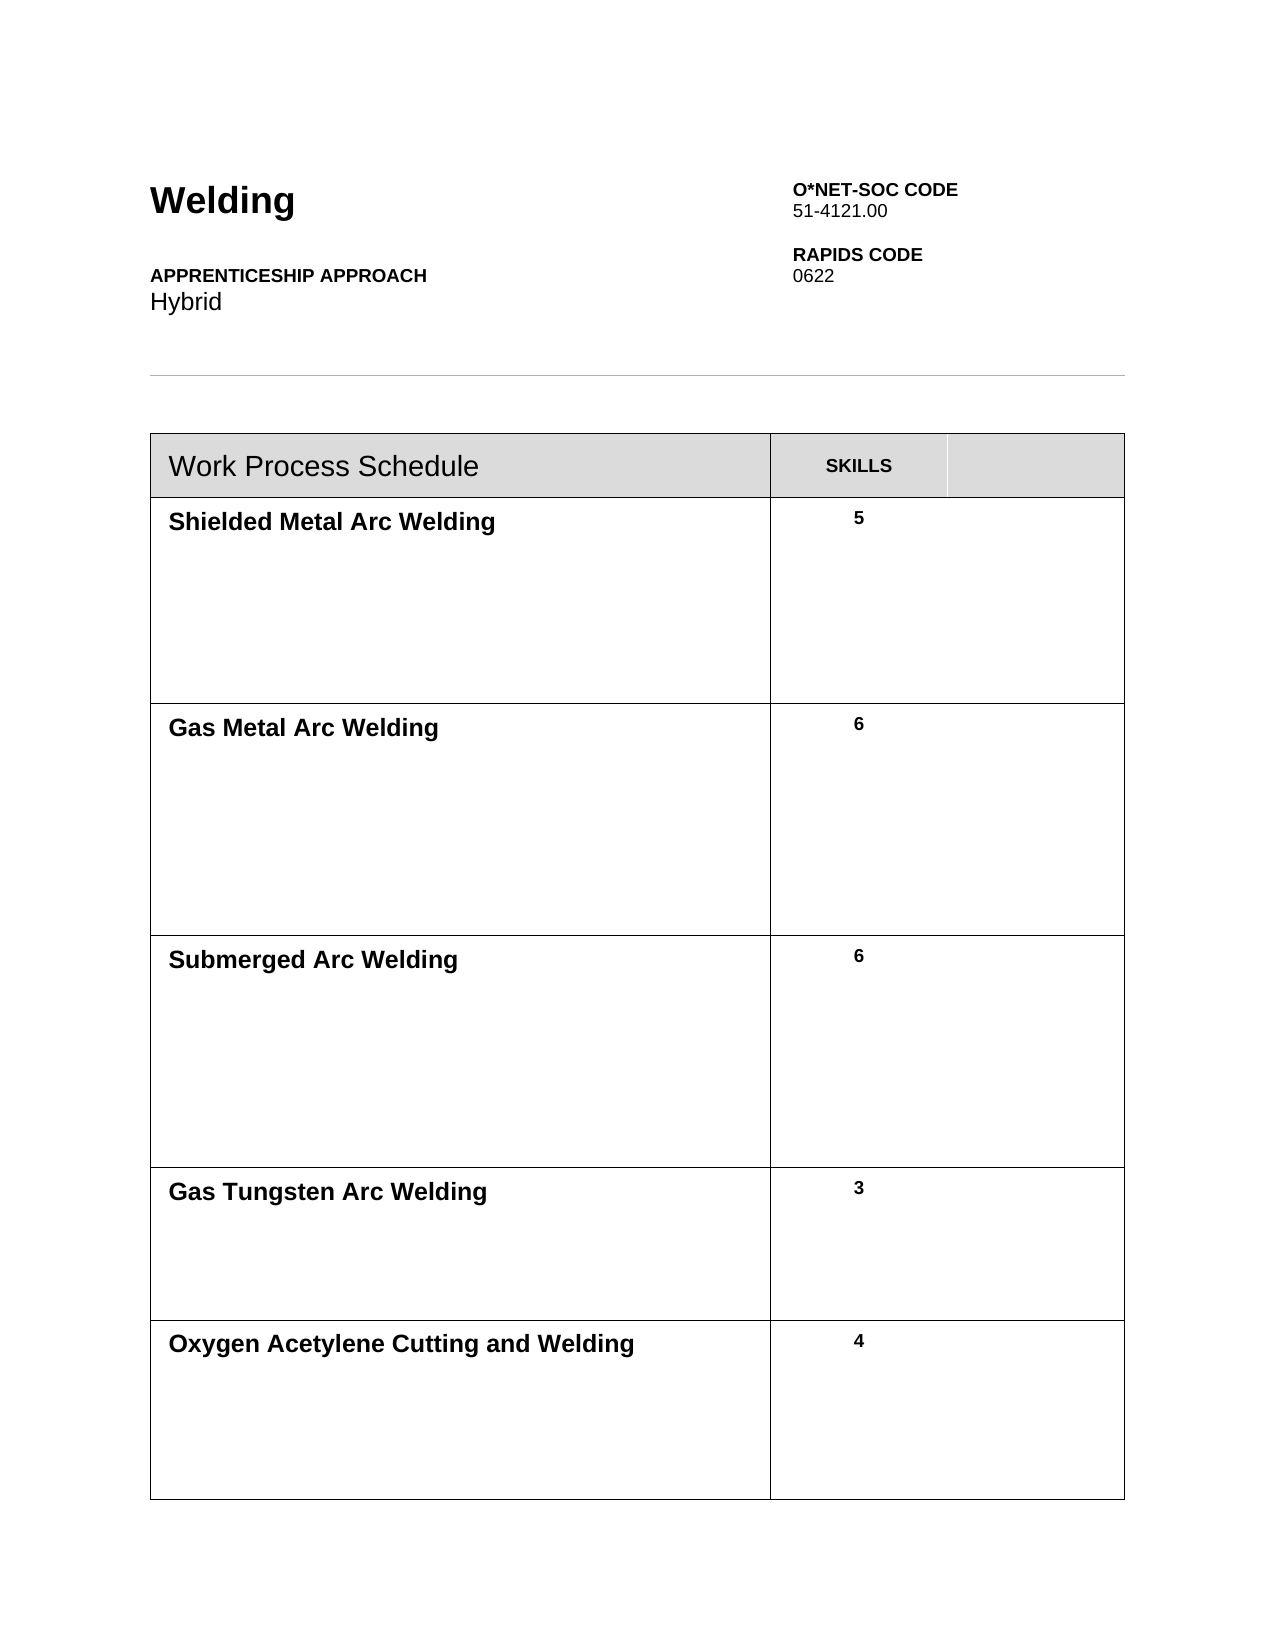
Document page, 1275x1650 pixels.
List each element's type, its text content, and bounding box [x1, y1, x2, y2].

table_cell [948, 498, 1124, 703]
table_cell [948, 936, 1124, 1167]
table_cell 5 [771, 498, 947, 703]
text APPRENTICESHIP APPROACH [150, 265, 719, 287]
table_cell 4 [771, 1321, 947, 1499]
table_cell Submerged Arc Welding Machine settings, polarity uses, voltage, amperage, slope and inductance uses Granular and agglomerated fluxes and their uses and selections Operation of flux recovery and processing equipment Care and operation of solid state electrical systems in submerged arc welding console and welding positioner Selection of solid wires and tubular wires and their uses Actual welding time and experience [151, 936, 770, 1167]
table_header [948, 434, 1124, 497]
text 51-4121.00 [793, 200, 1125, 222]
table_header SKILLS [771, 434, 947, 497]
table_cell [948, 704, 1124, 935]
table_cell 6 [771, 936, 947, 1167]
text Welding [150, 179, 719, 222]
table_cell 3 [771, 1168, 947, 1319]
table_cell Oxygen Acetylene Cutting and Welding Selection of equipment and gas regulation, cylinder manifolding pressure settings Cylinder as handling and physics of gases Safe in Welding and Cutting AWS handbook Actual time and experience torch cutting, torch welding of steels, brazing and fusion welding, machine torch cutting, hardface weldclading and powder spray torch fusewelding [151, 1321, 770, 1499]
table_cell Shielded Metal Arc Welding Machine settings, polarity uses, voltage, amperages, cable size selection Electrodes identification and uses American Welding Society number system - coating flux analysis Actual welding time experience: Manual horizontal welding a. Manual vertical up and down welding b. Manual overhead welding c. Manual pipe welding all positions d. Hardfacing electrodes [151, 498, 770, 703]
text RAPIDS CODE [793, 243, 1125, 265]
text Hybrid [150, 287, 719, 315]
table_cell 6 [771, 704, 947, 935]
table_header Work Process Schedule [151, 434, 770, 497]
text O*NET-SOC CODE [793, 179, 1125, 200]
table_cell Gas Metal Arc Welding Machine settings, polarity uses, voltage, amperage, slope and inductance uses Short arc, spray arc, pulse arc uses and selections Uses and selection of shielding gases Selection of alloy wires, solid and tubular, and flux cored Hardfacing wires Actual welding time experience [151, 704, 770, 935]
table_cell Gas Tungsten Arc Welding Machine settings, polarity uses, voltage amperage, high frequency uses and gas functions and selection Selection of shielding gases, and their effect on various metals and alloys Actual welding time experience [151, 1168, 770, 1319]
text 0622 [793, 265, 1125, 287]
table_cell [948, 1168, 1124, 1319]
table_cell [948, 1321, 1124, 1499]
